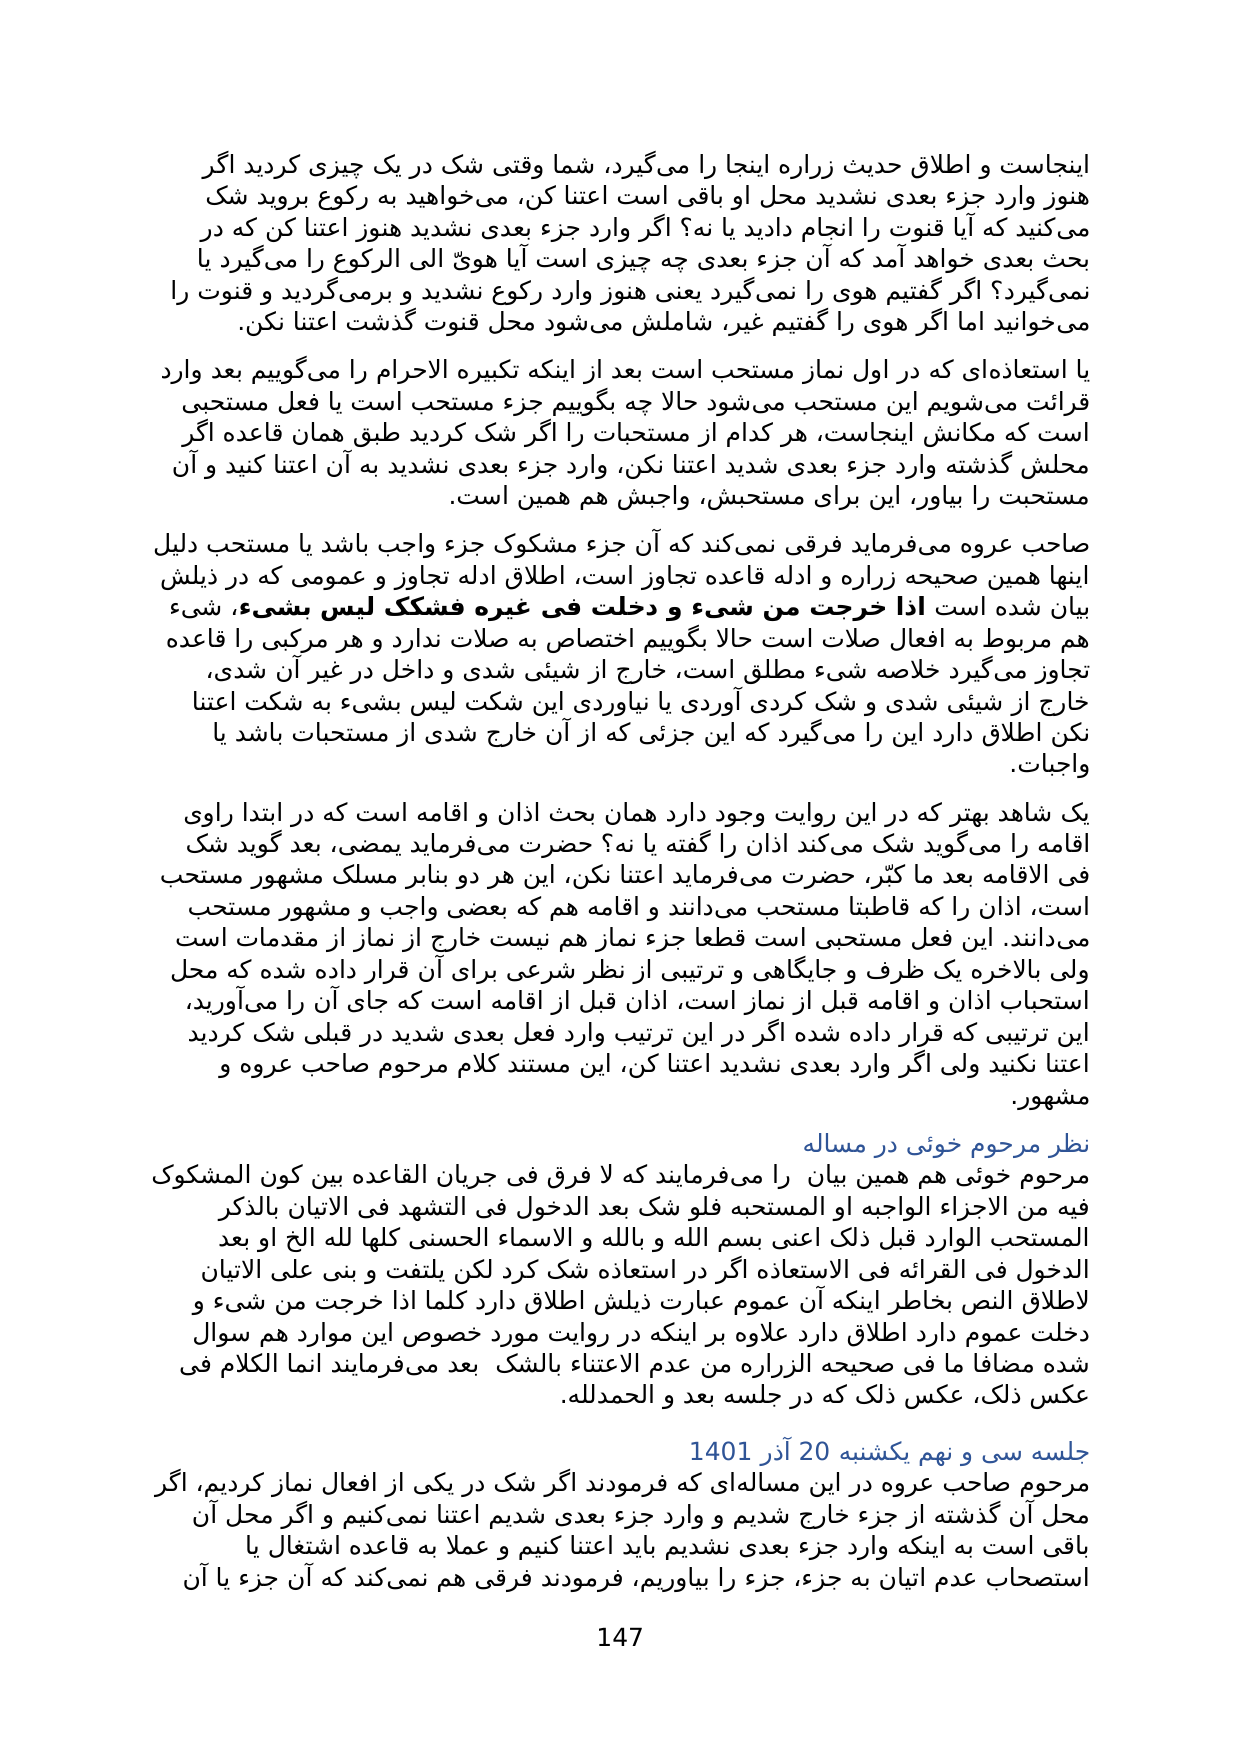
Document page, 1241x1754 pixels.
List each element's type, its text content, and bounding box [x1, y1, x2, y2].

text صاحب عروه می‌فرماید فرقی نمی‌کند که آن جزء مشکوک جزء واجب باشد یا مستحب دلیل اینها همین صحیحه زراره و ادله قاعده تجاوز است، اطلاق ادله تجاوز و عمومی که در ذیلش بیان شده است اذا خرجت من شیء و دخلت فی غیره فشکک لیس بشیء، شیء هم مربوط به افعال صلات است حالا بگوییم اختصاص به صلات ندارد و هر مرکبی را قاعده تجاوز می‌گیرد خلاصه شیء مطلق است، خارج از شیئی شدی و داخل در غیر آن شدی، خارج از شیئی شدی و شک کردی آوردی یا نیاوردی این شکت لیس بشیء به شکت اعتنا نکن اطلاق دارد این را می‌گیرد که این جزئی که از آن خارج شدی از مستحبات باشد یا واجبات. [150, 529, 1090, 779]
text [150, 150, 1090, 336]
text مرحوم خوئی هم همین بیان را می‌فرمایند که لا فرق فی جریان القاعده بین کون المشکوک فیه من الاجزاء الواجبه او المستحبه فلو شک بعد الدخول فی التشهد فی الاتیان بالذکر المستحب الوارد قبل ذلک اعنی بسم الله و بالله و الاسماء الحسنی کلها لله الخ او بعد الدخول فی القرائه فی الاستعاذه اگر در استعاذه شک کرد لکن یلتفت و بنی علی الاتیان لاطلاق النص بخاطر اینکه آن عموم عبارت ذیلش اطلاق دارد کلما اذا خرجت من شیء و دخلت عموم دارد اطلاق دارد علاوه بر اینکه در روایت مورد خصوص این موارد هم سوال شده مضافا ما فی صحیحه الزراره من عدم الاعتناء بالشک بعد می‌فرمایند انما الکلام فی عکس ذلک، عکس ذلک که در جلسه بعد و الحمدلله. [150, 1160, 1090, 1410]
text یک شاهد بهتر که در این روایت وجود دارد همان بحث اذان و اقامه است که در ابتدا راوی اقامه را می‌گوید شک می‌کند اذان را گفته یا نه؟ حضرت می‌فرماید یمضی، بعد گوید شک فی الاقامه بعد ما کبّر، حضرت می‌فرماید اعتنا نکن، این هر دو بنابر مسلک مشهور مستحب است، اذان را که قاطبتا مستحب می‌دانند و اقامه هم که بعضی واجب و مشهور مستحب می‌دانند. این فعل مستحبی است قطعا جزء نماز هم نیست خارج از نماز از مقدمات است ولی بالاخره یک ظرف و جایگاهی و ترتیبی از نظر شرعی برای آن قرار داده شده که محل استحباب اذان و اقامه قبل از نماز است، اذان قبل از اقامه است که جای آن را می‌آورید، این ترتیبی که قرار داده شده اگر در این ترتیب وارد فعل بعدی شدید در قبلی شک کردید اعتنا نکنید ولی اگر وارد بعدی نشدید اعتنا کن، این مستند کلام مرحوم صاحب عروه و مشهور. [150, 798, 1090, 1110]
subtitle جلسه سی و نهم یکشنبه 20 آذر 1401 [150, 1437, 1090, 1466]
subtitle نظر مرحوم خوئی در مساله [150, 1129, 1090, 1158]
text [150, 1468, 1090, 1592]
text یا استعاذه‌ای که در اول نماز مستحب است بعد از اینکه تکبیره الاحرام را می‌گوییم بعد وارد قرائت می‌شویم این مستحب می‌شود حالا چه بگوییم جزء مستحب است یا فعل مستحبی است که مکانش اینجاست، هر کدام از مستحبات را اگر شک کردید طبق همان قاعده اگر محلش گذشته وارد جزء بعدی شدید اعتنا نکن، وارد جزء بعدی نشدید به آن اعتنا کنید و آن مستحبت را بیاور، این برای مستحبش، واجبش هم همین است. [150, 355, 1090, 510]
